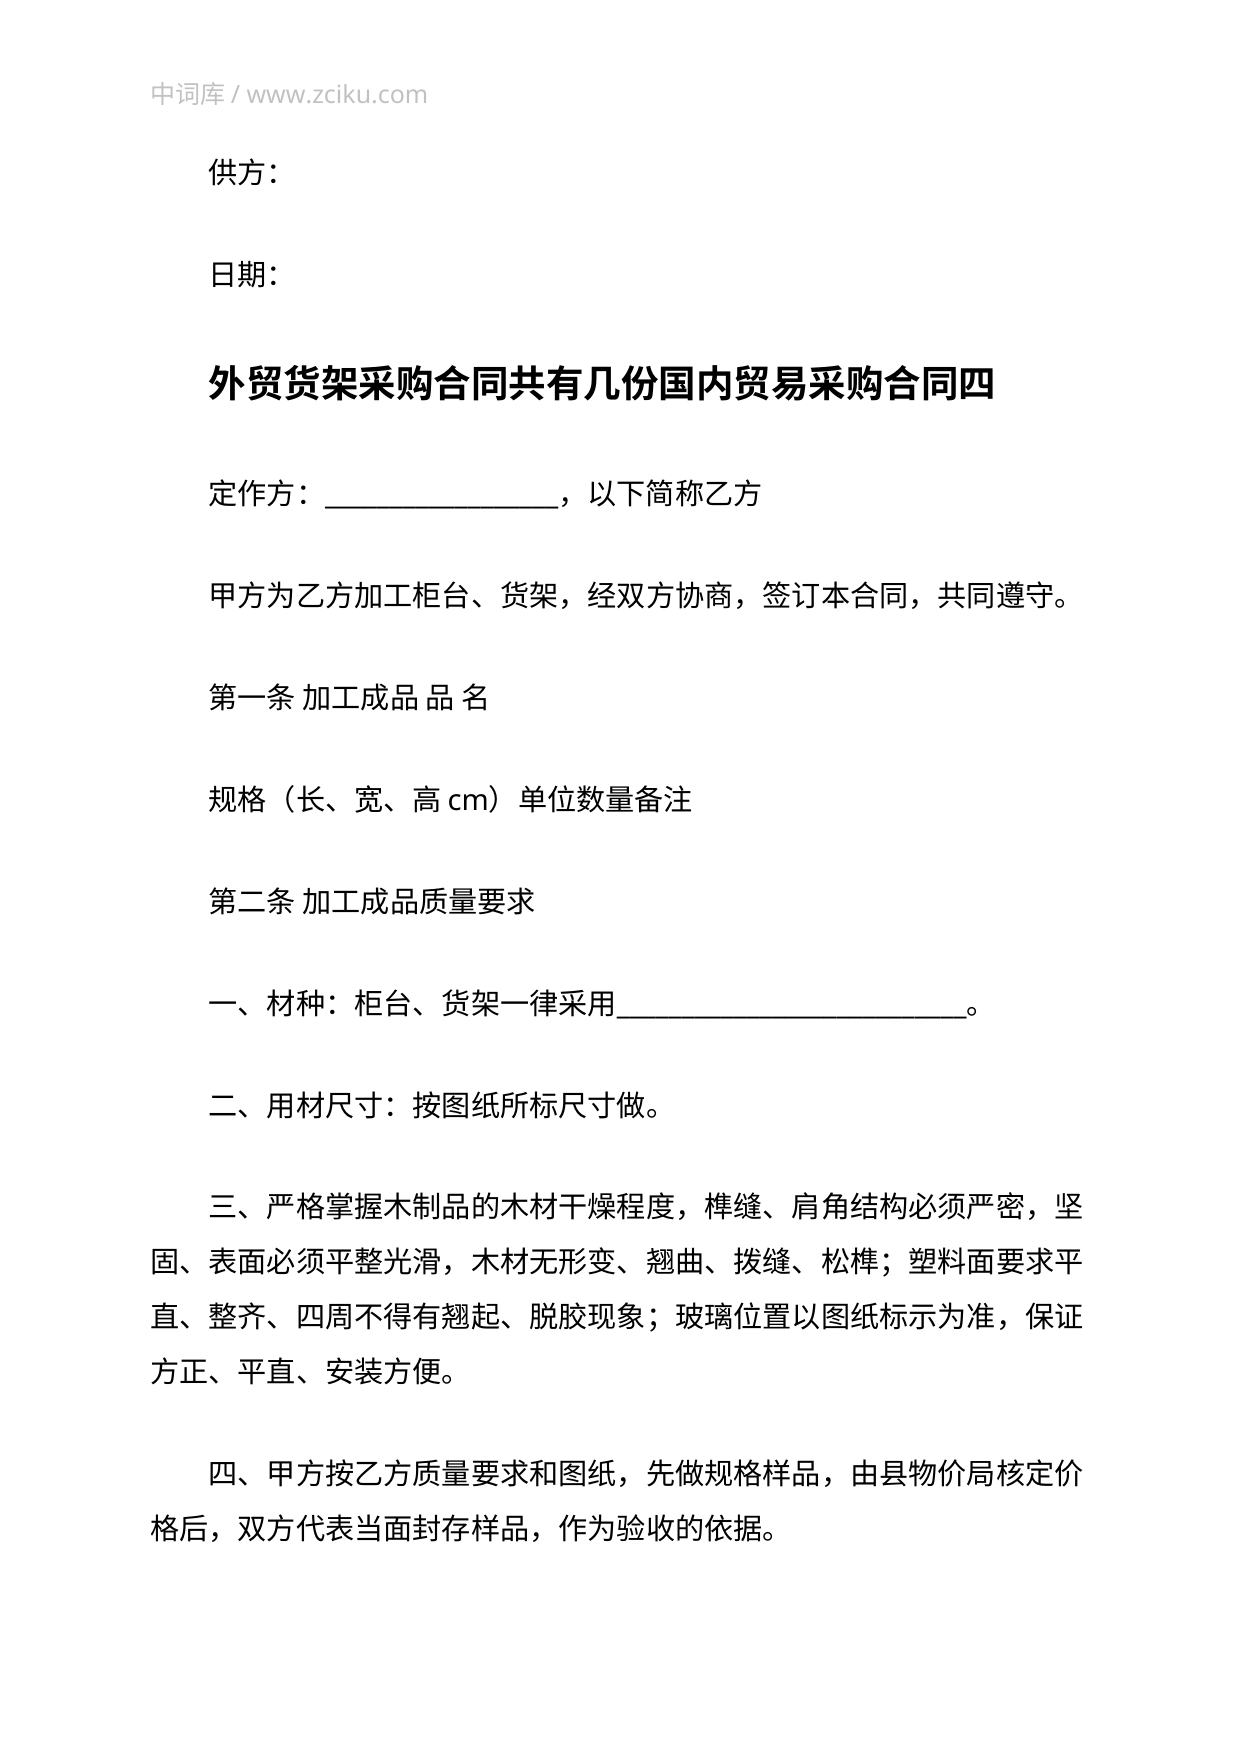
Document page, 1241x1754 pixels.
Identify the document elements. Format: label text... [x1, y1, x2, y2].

text 定作方：__________________，以下简称乙方 [150, 471, 1090, 513]
text 规格（长、宽、高cm）单位数量备注 [150, 776, 1090, 819]
text 二、用材尺寸：按图纸所标尺寸做。 [150, 1082, 1090, 1124]
text 甲方为乙方加工柜台、货架，经双方协商，签订本合同，共同遵守。 [150, 573, 1090, 615]
text 三、严格掌握木制品的木材干燥程度，榫缝、肩角结构必须严密，坚固、表面必须平整光滑，木材无形变、翘曲、拨缝、松榫；塑料面要求平直、整齐、四周不得有翘起、脱胶现象；玻璃位置以图纸标示为准，保证方正、平直、安装方便。 [150, 1184, 1090, 1391]
text 四、甲方按乙方质量要求和图纸，先做规格样品，由县物价局核定价格后，双方代表当面封存样品，作为验收的依据。 [150, 1450, 1090, 1548]
text 日期： [150, 252, 1090, 294]
text 第一条 加工成品 品 名 [150, 675, 1090, 717]
text 供方： [150, 150, 1090, 192]
text 第二条 加工成品质量要求 [150, 878, 1090, 921]
text 外贸货架采购合同共有几份国内贸易采购合同四 [150, 353, 1090, 408]
text 一、材种：柜台、货架一律采用___________________________。 [150, 980, 1090, 1023]
